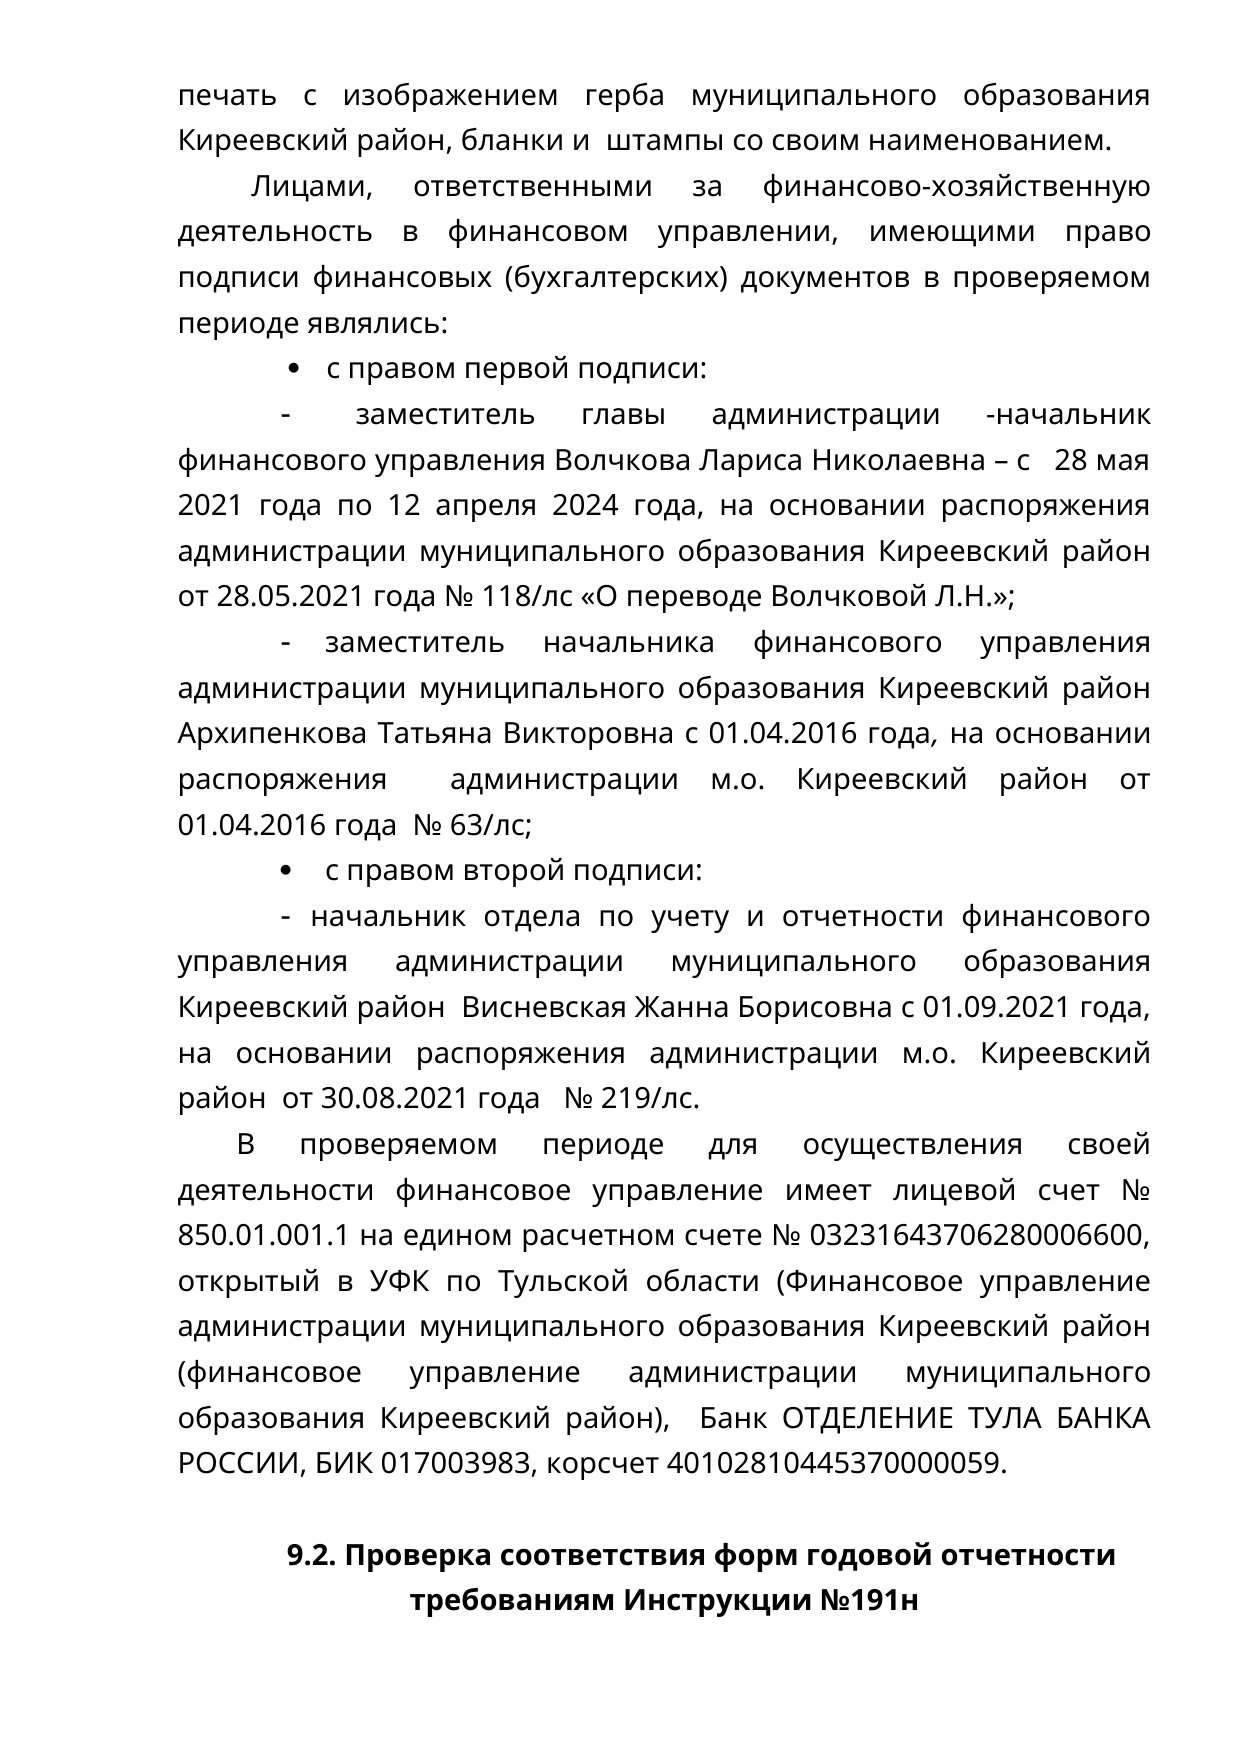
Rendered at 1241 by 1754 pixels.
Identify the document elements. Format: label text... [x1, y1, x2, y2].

list заместитель начальника финансового управления администрации муниципального образования Киреевский район Архипенкова Татьяна Викторовна с 01.04.2016 года, на основании распоряжения администрации м.о. Киреевский район от 01.04.2016 года № 63/лс; [177, 621, 1152, 843]
list с правом второй подписи: [177, 849, 1152, 889]
list 9.2. Проверка соответствия форм годовой отчетности требованиям Инструкции №191н [177, 1534, 1152, 1619]
list заместитель главы администрации -начальник финансового управления Волчкова Лариса Николаевна – с 28 мая 2021 года по 12 апреля 2024 года, на основании распоряжения администрации муниципального образования Киреевский район от 28.05.2021 года № 118/лс «О переводе Волчковой Л.Н.»; [177, 393, 1152, 615]
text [177, 74, 1152, 159]
list с правом первой подписи: [288, 348, 1152, 387]
text Лицами, ответственными за финансово-хозяйственную деятельность в финансовом управлении, имеющими право подписи финансовых (бухгалтерских) документов в проверяемом периоде являлись: [177, 165, 1152, 342]
list начальник отдела по учету и отчетности финансового управления администрации муниципального образования Киреевский район Висневская Жанна Борисовна с 01.09.2021 года, на основании распоряжения администрации м.о. Киреевский район от 30.08.2021 года № 219/лс. [177, 895, 1152, 1117]
text В проверяемом периоде для осуществления своей деятельности финансовое управление имеет лицевой счет № 850.01.001.1 на едином расчетном счете № 03231643706280006600, открытый в УФК по Тульской области (Финансовое управление администрации муниципального образования Киреевский район (финансовое управление администрации муниципального образования Киреевский район), Банк ОТДЕЛЕНИЕ ТУЛА БАНКА РОССИИ, БИК 017003983, корсчет 40102810445370000059. [177, 1123, 1152, 1482]
